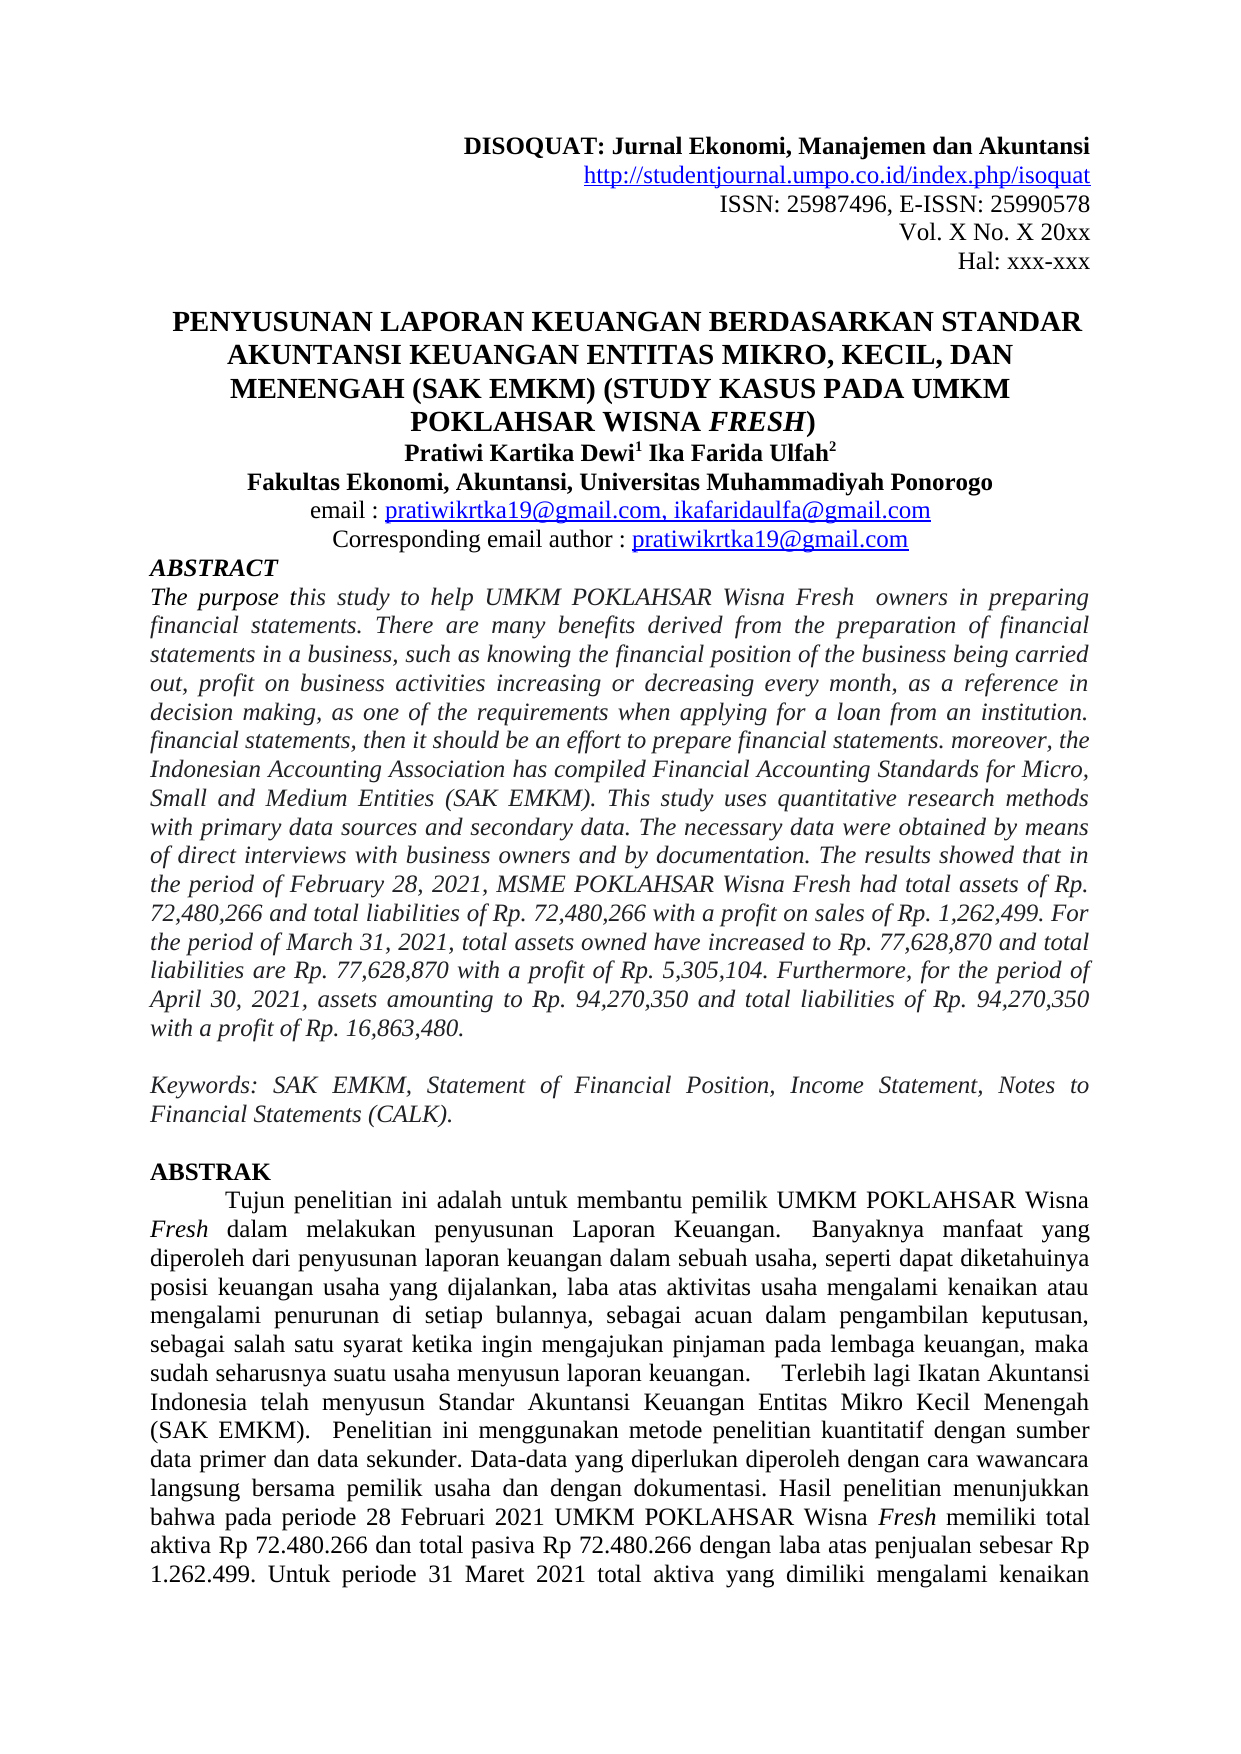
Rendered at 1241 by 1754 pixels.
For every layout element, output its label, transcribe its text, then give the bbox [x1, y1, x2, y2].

text ABSTRAK [150, 1157, 1090, 1185]
text Keywords: SAK EMKM, Statement of Financial Position, Income Statement, Notes to Financial Statements (CALK). [150, 1070, 1090, 1128]
text Corresponding email author : pratiwikrtka19@gmail.com [150, 524, 1090, 553]
text Fakultas Ekonomi, Akuntansi, Universitas Muhammadiyah Ponorogo [150, 467, 1090, 495]
text email : pratiwikrtka19@gmail.com, ikafaridaulfa@gmail.com [150, 495, 1090, 524]
text ABSTRACT [150, 553, 1090, 582]
text The purpose this study to help UMKM POKLAHSAR Wisna Fresh owners in preparing financial statements. There are many benefits derived from the preparation of financial statements in a business, such as knowing the financial position of the business being carried out, profit on business activities increasing or decreasing every month, as a reference in decision making, as one of the requirements when applying for a loan from an institution. financial statements, then it should be an effort to prepare financial statements. moreover, the Indonesian Accounting Association has compiled Financial Accounting Standards for Micro, Small and Medium Entities (SAK EMKM). This study uses quantitative research methods with primary data sources and secondary data. The necessary data were obtained by means of direct interviews with business owners and by documentation. The results showed that in the period of February 28, 2021, MSME POKLAHSAR Wisna Fresh had total assets of Rp. 72,480,266 and total liabilities of Rp. 72,480,266 with a profit on sales of Rp. 1,262,499. For the period of March 31, 2021, total assets owned have increased to Rp. 77,628,870 and total liabilities are Rp. 77,628,870 with a profit of Rp. 5,305,104. Furthermore, for the period of April 30, 2021, assets amounting to Rp. 94,270,350 and total liabilities of Rp. 94,270,350 with a profit of Rp. 16,863,480. [150, 582, 1090, 1042]
text Pratiwi Kartika Dewi1 Ika Farida Ulfah2 [150, 438, 1090, 467]
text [150, 1185, 1090, 1588]
text “PENYUSUNAN LAPORAN KEUANGAN BERDASARKAN STANDAR AKUNTANSI KEUANGAN ENTITAS MIKRO, KECIL, DAN MENENGAH (SAK EMKM) (STUDY KASUS PADA UMKM POKLAHSAR WISNA FRESH)” [150, 304, 1090, 438]
